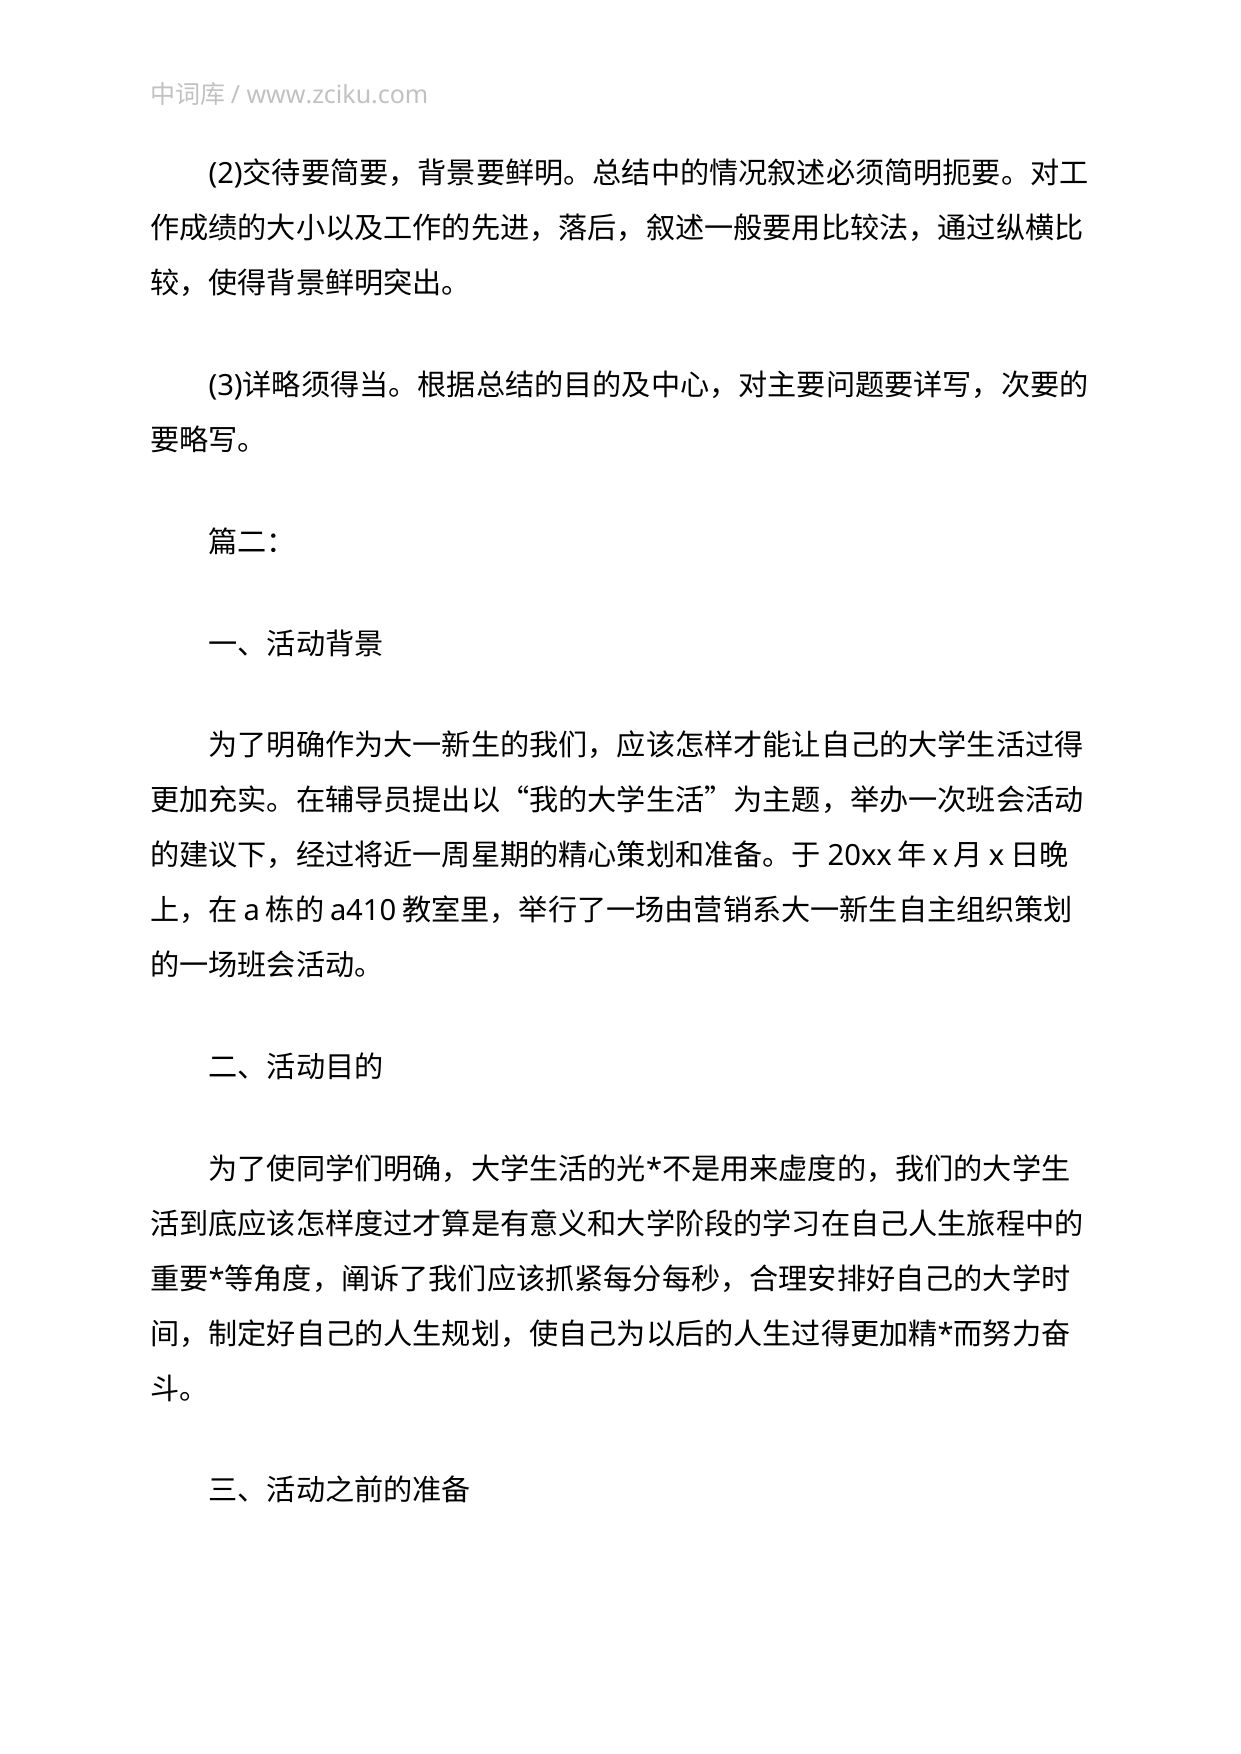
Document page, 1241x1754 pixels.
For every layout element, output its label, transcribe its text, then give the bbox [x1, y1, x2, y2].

text 三、活动之前的准备 [150, 1467, 1090, 1509]
text (3)详略须得当。根据总结的目的及中心，对主要问题要详写，次要的要略写。 [150, 362, 1090, 459]
text 一、活动背景 [150, 620, 1090, 662]
text 为了使同学们明确，大学生活的光*不是用来虚度的，我们的大学生活到底应该怎样度过才算是有意义和大学阶段的学习在自己人生旅程中的重要*等角度，阐诉了我们应该抓紧每分每秒，合理安排好自己的大学时间，制定好自己的人生规划，使自己为以后的人生过得更加精*而努力奋斗。 [150, 1145, 1090, 1407]
text 为了明确作为大一新生的我们，应该怎样才能让自己的大学生活过得更加充实。在辅导员提出以“我的大学生活”为主题，举办一次班会活动的建议下，经过将近一周星期的精心策划和准备。于 20xx年x月x日晚上，在a栋的a410教室里，举行了一场由营销系大一新生自主组织策划的一场班会活动。 [150, 722, 1090, 984]
text (2)交待要简要，背景要鲜明。总结中的情况叙述必须简明扼要。对工作成绩的大小以及工作的先进，落后，叙述一般要用比较法，通过纵横比较，使得背景鲜明突出。 [150, 150, 1090, 302]
text 篇二： [150, 518, 1090, 561]
text 二、活动目的 [150, 1043, 1090, 1086]
